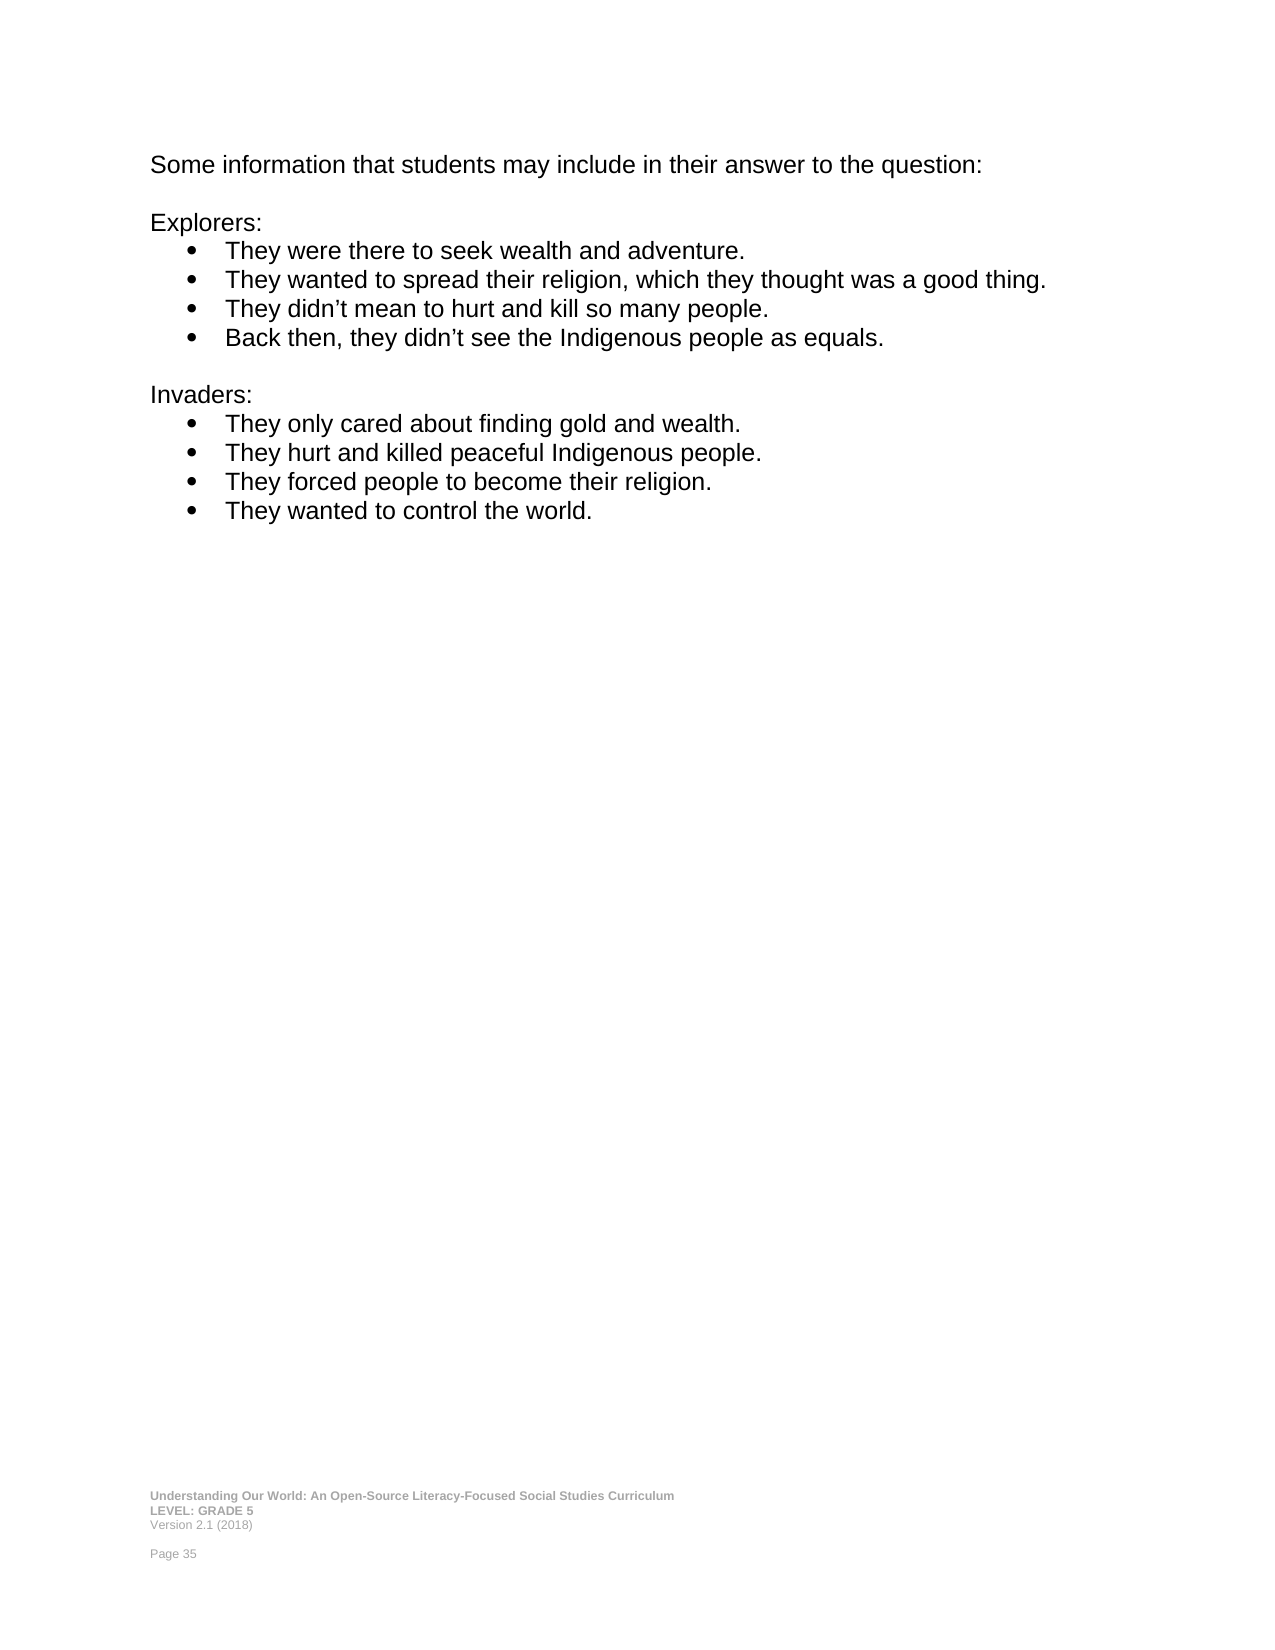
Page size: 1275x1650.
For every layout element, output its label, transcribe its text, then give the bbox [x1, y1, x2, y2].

text Invaders: [150, 380, 1125, 409]
text Explorers: [150, 207, 1125, 236]
list They were there to seek wealth and adventure. [187, 236, 1125, 265]
list They wanted to control the world. [187, 496, 1125, 524]
list They hurt and killed peaceful Indigenous people. [187, 438, 1125, 467]
list They only cared about finding gold and wealth. [187, 409, 1125, 438]
list They didn’t mean to hurt and kill so many people. [187, 294, 1125, 323]
list They wanted to spread their religion, which they thought was a good thing. [187, 265, 1125, 294]
text Some information that students may include in their answer to the question: [150, 150, 1125, 179]
list They forced people to become their religion. [187, 467, 1125, 496]
list Back then, they didn’t see the Indigenous people as equals. [187, 323, 1125, 352]
